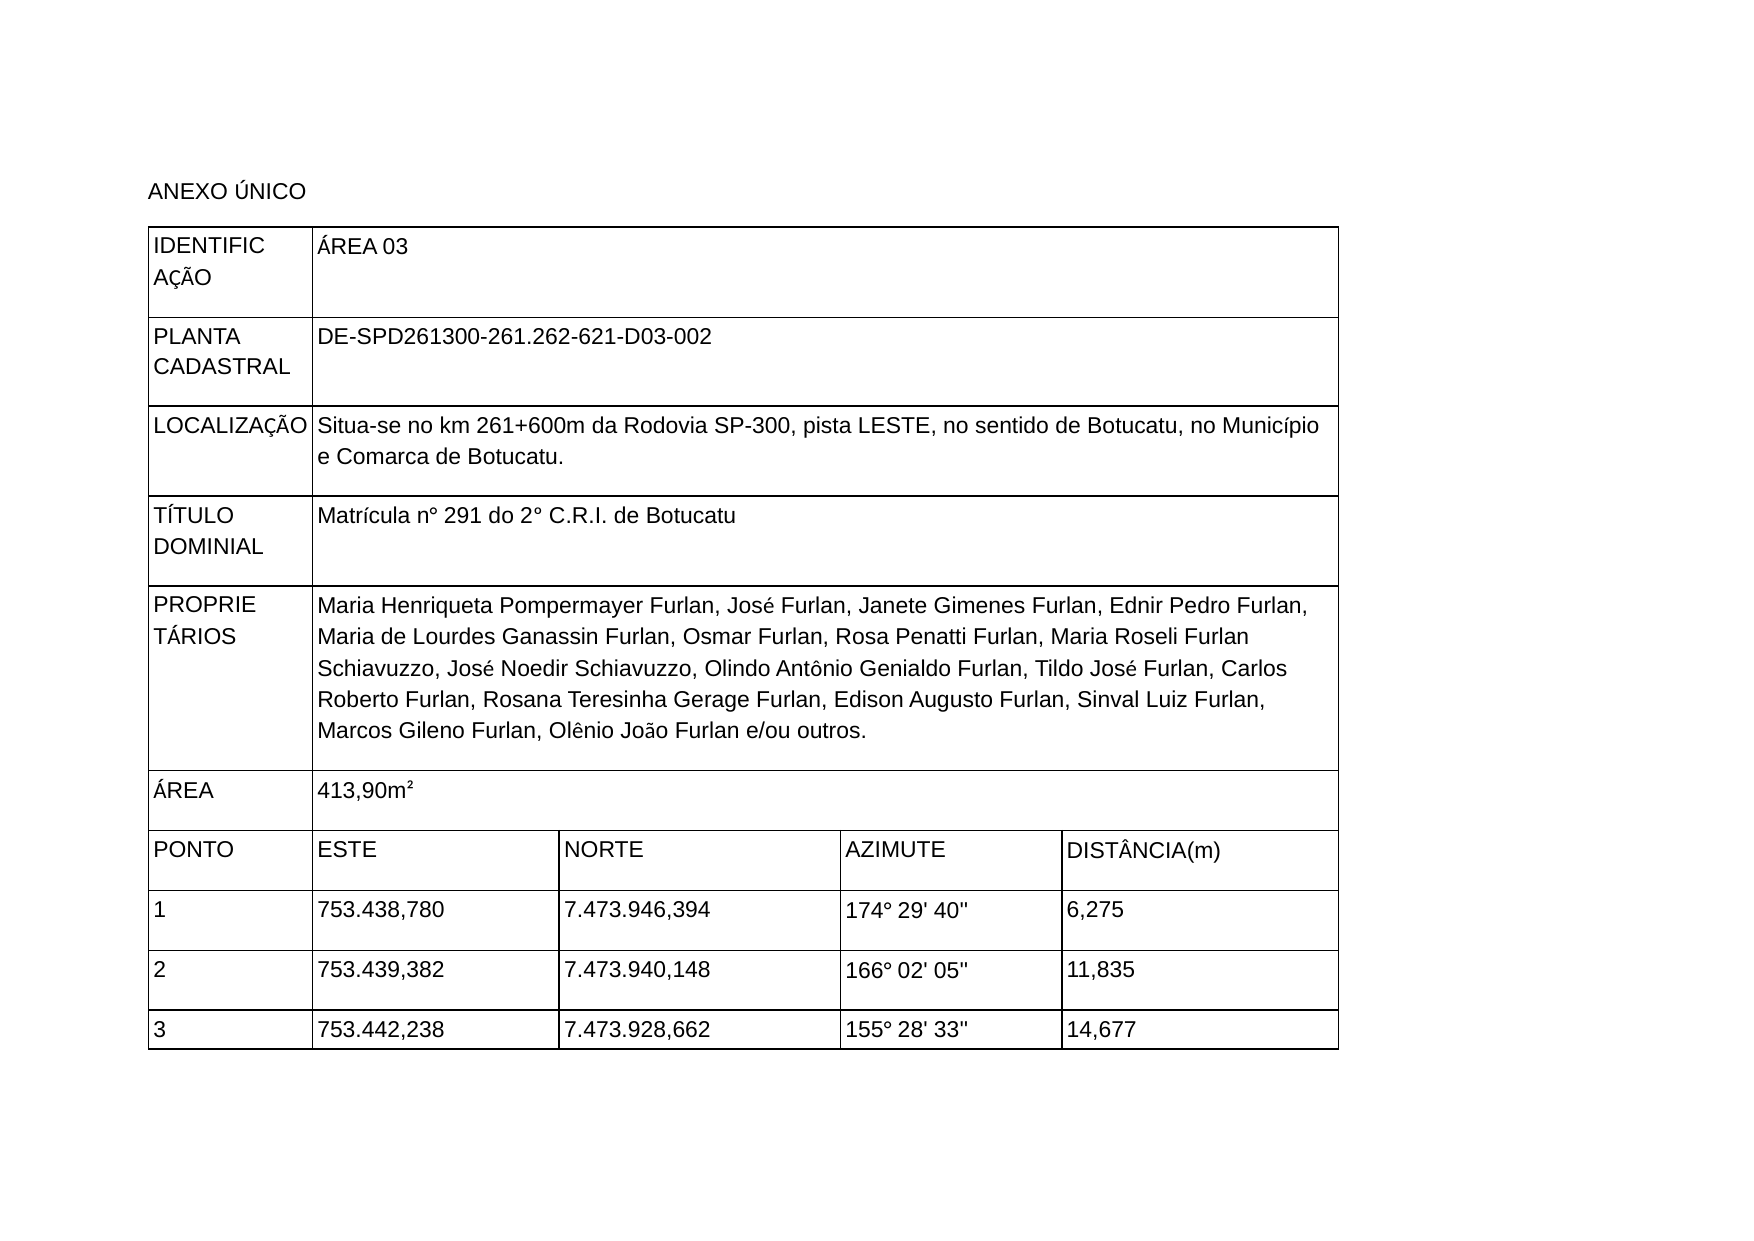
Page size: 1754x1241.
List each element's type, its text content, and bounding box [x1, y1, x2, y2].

table_cell DISTÂNCIA(m) [1063, 831, 1338, 889]
table_cell 2 [149, 951, 312, 1009]
table_cell NORTE [560, 831, 840, 889]
text ANEXO ÚNICO [148, 177, 1606, 205]
table_cell PONTO [149, 831, 312, 889]
table_cell DE-SPD261300-261.262-621-D03-002 [313, 318, 1338, 405]
table_cell 3 [149, 1011, 312, 1048]
table_cell 7.473.940,148 [560, 951, 840, 1009]
table_cell AZIMUTE [841, 831, 1061, 889]
table_cell 174° 29' 40'' [841, 891, 1061, 949]
table_cell Situa-se no km 261+600m da Rodovia SP-300, pista LESTE, no sentido de Botucatu, no Município e Comarca de Botucatu. [313, 407, 1338, 495]
table_cell 11,835 [1063, 951, 1338, 1009]
table_header IDENTIFICAÇÃO [149, 228, 312, 316]
table_cell 753.438,780 [313, 891, 558, 949]
table_cell 413,90m² [313, 771, 1338, 830]
table_cell 753.442,238 [313, 1011, 558, 1048]
table_cell ÁREA [149, 771, 312, 830]
table_cell Maria Henriqueta Pompermayer Furlan, José Furlan, Janete Gimenes Furlan, Ednir Pedro Furlan, Maria de Lourdes Ganassin Furlan, Osmar Furlan, Rosa Penatti Furlan, Maria Roseli Furlan Schiavuzzo, José Noedir Schiavuzzo, Olindo Antônio Genialdo Furlan, Tildo José Furlan, Carlos Roberto Furlan, Rosana Teresinha Gerage Furlan, Edison Augusto Furlan, Sinval Luiz Furlan, Marcos Gileno Furlan, Olênio João Furlan e/ou outros. [313, 587, 1338, 770]
table_cell PLANTA CADASTRAL [149, 318, 312, 405]
table_cell Matrícula n° 291 do 2º C.R.I. de Botucatu [313, 497, 1338, 585]
table_cell 753.439,382 [313, 951, 558, 1009]
table_cell 7.473.946,394 [560, 891, 840, 949]
table_cell 6,275 [1063, 891, 1338, 949]
table_cell LOCALIZAÇÃO [149, 407, 312, 495]
table_header ÁREA 03 [313, 228, 1338, 316]
table_cell 14,677 [1063, 1011, 1338, 1048]
table_cell TÍTULO DOMINIAL [149, 497, 312, 585]
table_cell 1 [149, 891, 312, 949]
table_cell PROPRIETÁRIOS [149, 587, 312, 770]
table_cell ESTE [313, 831, 558, 889]
table_cell 7.473.928,662 [560, 1011, 840, 1048]
table_cell 166° 02' 05'' [841, 951, 1061, 1009]
table_cell 155° 28' 33'' [841, 1011, 1061, 1048]
